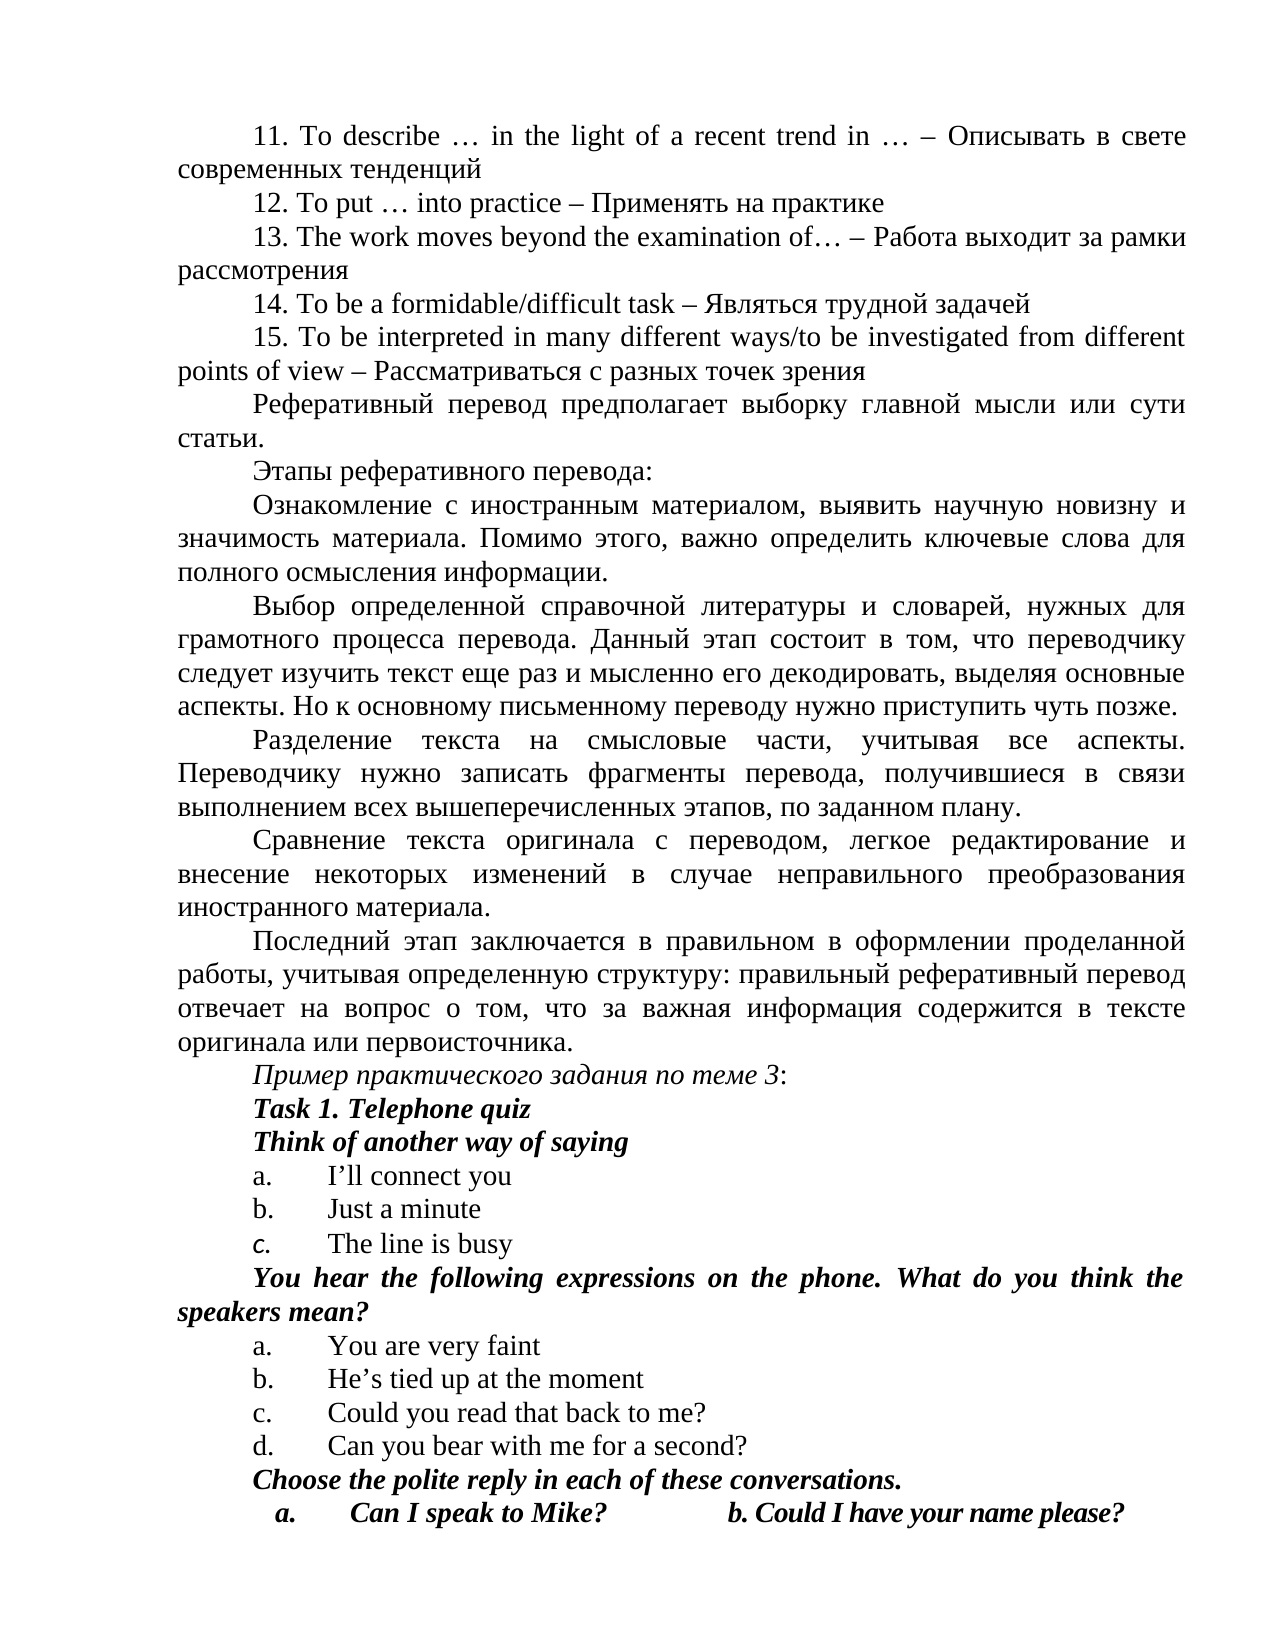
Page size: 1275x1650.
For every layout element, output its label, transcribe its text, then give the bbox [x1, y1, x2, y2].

list The line is busy [177, 1225, 1186, 1261]
text Choose the polite reply in each of these conversations. [177, 1462, 1186, 1495]
text You hear the following expressions on the phone. What do you think the speakers mean? [177, 1261, 1186, 1328]
list You are very faint [177, 1328, 1186, 1361]
list Can you bear with me for a second? [177, 1428, 1186, 1462]
text 13. The work moves beyond the examination of… – Работа выходит за рамки рассмотрения [177, 219, 1186, 286]
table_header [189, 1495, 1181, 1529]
text Разделение текста на смысловые части, учитывая все аспекты. Переводчику нужно записать фрагменты перевода, получившиеся в связи выполнением всех вышеперечисленных этапов, по заданном плану. [177, 722, 1186, 822]
text Этапы реферативного перевода: [177, 453, 1186, 487]
text 11. To describe … in the light of a recent trend in … – Описывать в свете современных тенденций [177, 118, 1186, 185]
text Реферативный перевод предполагает выборку главной мысли или сути статьи. [177, 386, 1186, 453]
text Пример практического задания по теме 3: [177, 1057, 1186, 1091]
list Just a minute [177, 1191, 1186, 1225]
text 15. To be interpreted in many different ways/to be investigated from different points of view – Рассматриваться с разных точек зрения [177, 319, 1186, 386]
text Выбор определенной справочной литературы и словарей, нужных для грамотного процесса перевода. Данный этап состоит в том, что переводчику следует изучить текст еще раз и мысленно его декодировать, выделяя основные аспекты. Но к основному письменному переводу нужно приступить чуть позже. [177, 588, 1186, 722]
text Task 1. Telephone quiz [177, 1091, 1186, 1124]
list He’s tied up at the moment [177, 1361, 1186, 1395]
list I’ll connect you [177, 1158, 1186, 1191]
text 12. To put … into practice – Применять на практике [177, 185, 1186, 219]
text Think of another way of saying [177, 1124, 1186, 1158]
text 14. To be a formidable/difficult task – Являться трудной задачей [177, 286, 1186, 319]
text Сравнение текста оригинала с переводом, легкое редактирование и внесение некоторых изменений в случае неправильного преобразования иностранного материала. [177, 822, 1186, 923]
list Could you read that back to me? [177, 1395, 1186, 1428]
text Последний этап заключается в правильном в оформлении проделанной работы, учитывая определенную структуру: правильный реферативный перевод отвечает на вопрос о том, что за важная информация содержится в тексте оригинала или первоисточника. [177, 923, 1186, 1057]
text Ознакомление с иностранным материалом, выявить научную новизну и значимость материала. Помимо этого, важно определить ключевые слова для полного осмысления информации. [177, 487, 1186, 588]
